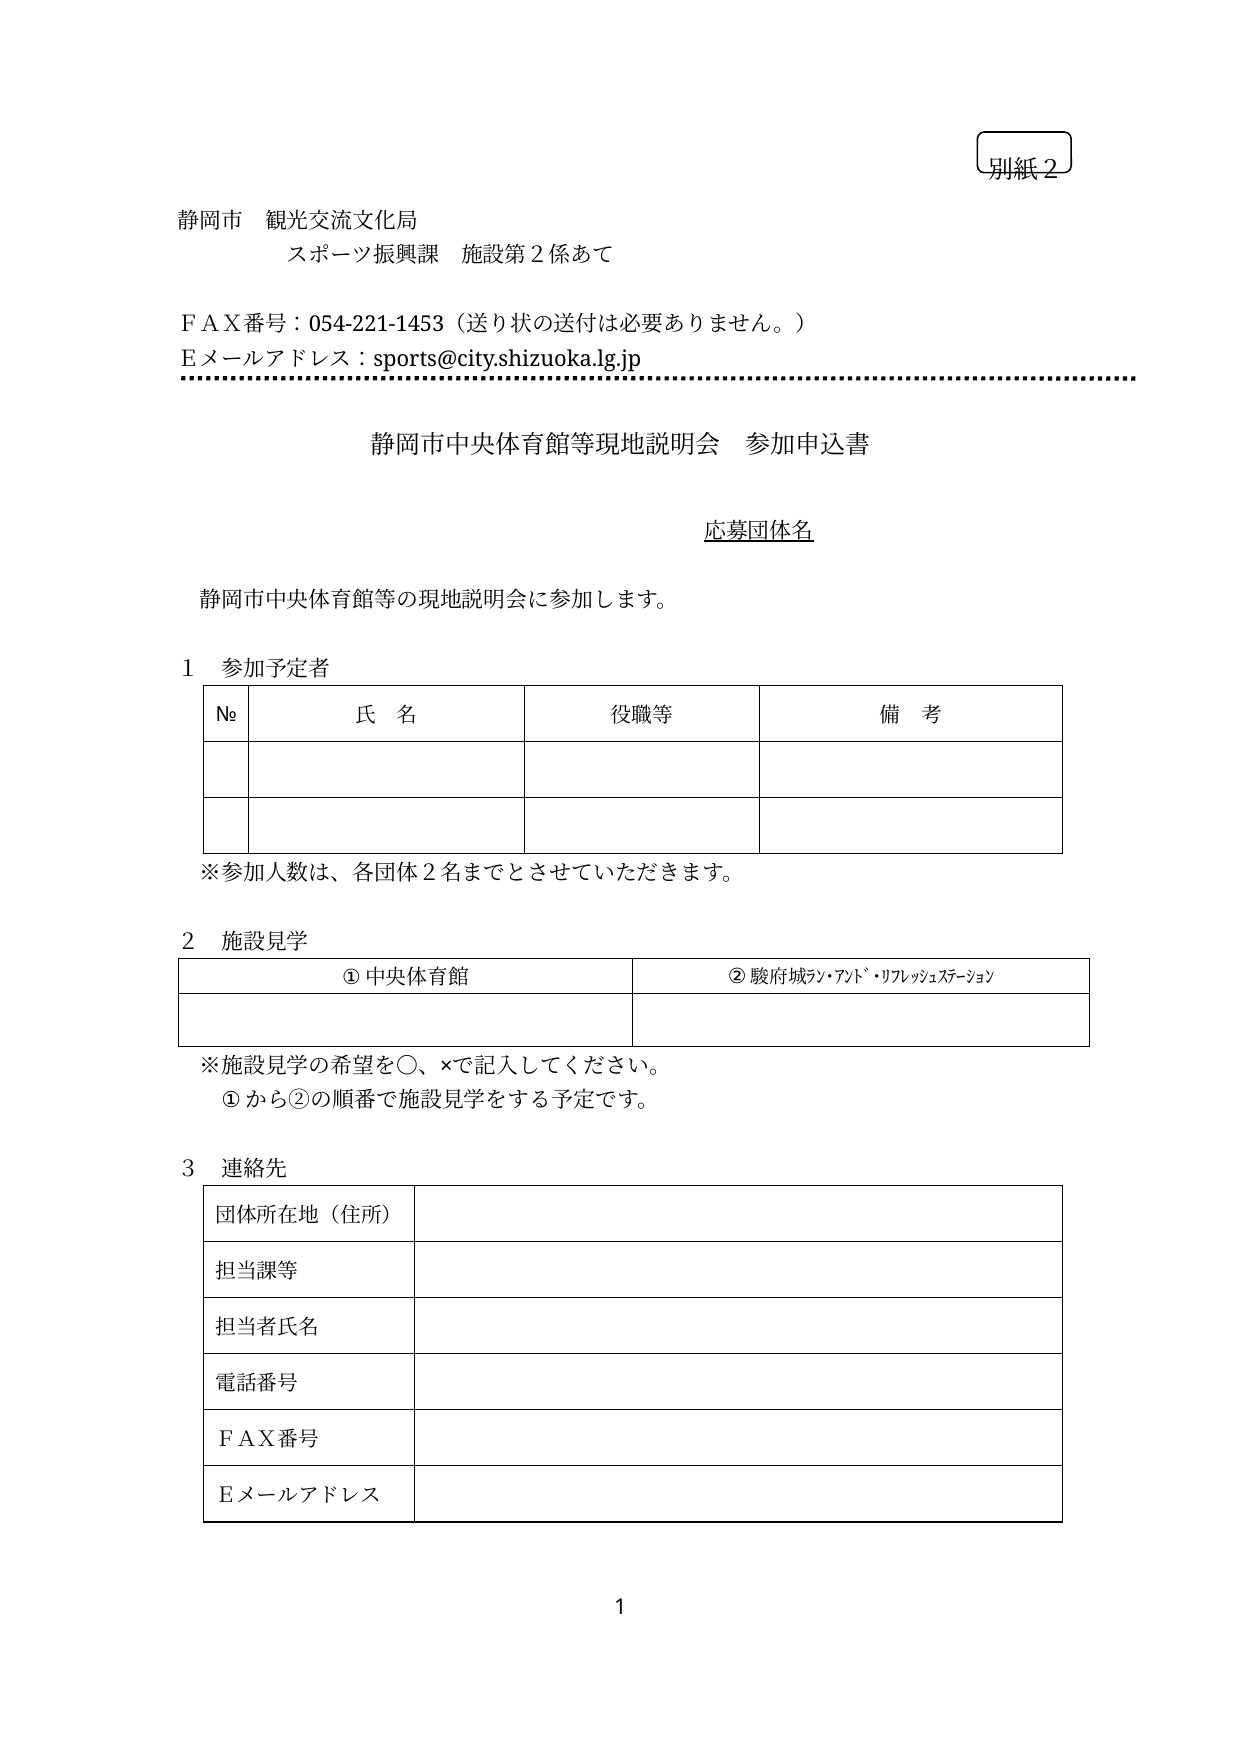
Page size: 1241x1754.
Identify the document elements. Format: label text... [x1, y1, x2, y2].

text ①から②の順番で施設見学をする予定です。 [177, 1081, 1063, 1116]
table_cell [204, 798, 248, 853]
table_cell [415, 1410, 1062, 1465]
table_header 備 考 [760, 686, 1062, 741]
table_header 氏 名 [249, 686, 524, 741]
table_cell [760, 742, 1062, 797]
table_cell [633, 994, 1089, 1046]
table_cell [760, 798, 1062, 853]
text ２ 施設見学 [177, 923, 1063, 957]
table_cell 電話番号 [204, 1354, 414, 1409]
table_cell [249, 742, 524, 797]
text １ 参加予定者 [177, 650, 1063, 684]
table_cell [415, 1466, 1062, 1521]
table_cell 担当者氏名 [204, 1298, 414, 1353]
table_cell Ｅメールアドレス [204, 1466, 414, 1521]
text スポーツ振興課 施設第２係あて [177, 236, 1063, 271]
table_header ①中央体育館 [179, 959, 632, 993]
table_cell [179, 994, 632, 1046]
table_cell [525, 742, 759, 797]
table_cell [415, 1354, 1062, 1409]
table_cell [249, 798, 524, 853]
text 静岡市中央体育館等の現地説明会に参加します。 [177, 581, 1063, 616]
text ＦＡＸ番号：054-221-1453（送り状の送付は必要ありません。） [177, 305, 1063, 340]
text 静岡市中央体育館等現地説明会 参加申込書 [177, 409, 1063, 478]
text ※参加人数は、各団体２名までとさせていただきます。 [177, 854, 1063, 888]
table_header 団体所在地（住所） [204, 1186, 414, 1241]
table_header № [204, 686, 248, 741]
text Ｅメールアドレス：sports@city.shizuoka.lg.jp [177, 340, 1063, 374]
table_cell [525, 798, 759, 853]
table_cell [415, 1298, 1062, 1353]
text ※施設見学の希望を〇、×で記入してください。 [177, 1047, 1063, 1081]
table_header [415, 1186, 1062, 1241]
text 静岡市 観光交流文化局 [177, 202, 1063, 236]
text 応募団体名 [177, 512, 1063, 547]
table_cell [415, 1242, 1062, 1297]
table_cell 担当課等 [204, 1242, 414, 1297]
table_header ②駿府城ﾗﾝ･ｱﾝﾄﾞ･ﾘﾌﾚｯｼｭｽﾃｰｼｮﾝ [633, 959, 1089, 993]
table_header 役職等 [525, 686, 759, 741]
text 別紙２ [177, 133, 1063, 202]
text ３ 連絡先 [177, 1150, 1063, 1184]
table_cell ＦＡＸ番号 [204, 1410, 414, 1465]
table_cell [204, 742, 248, 797]
